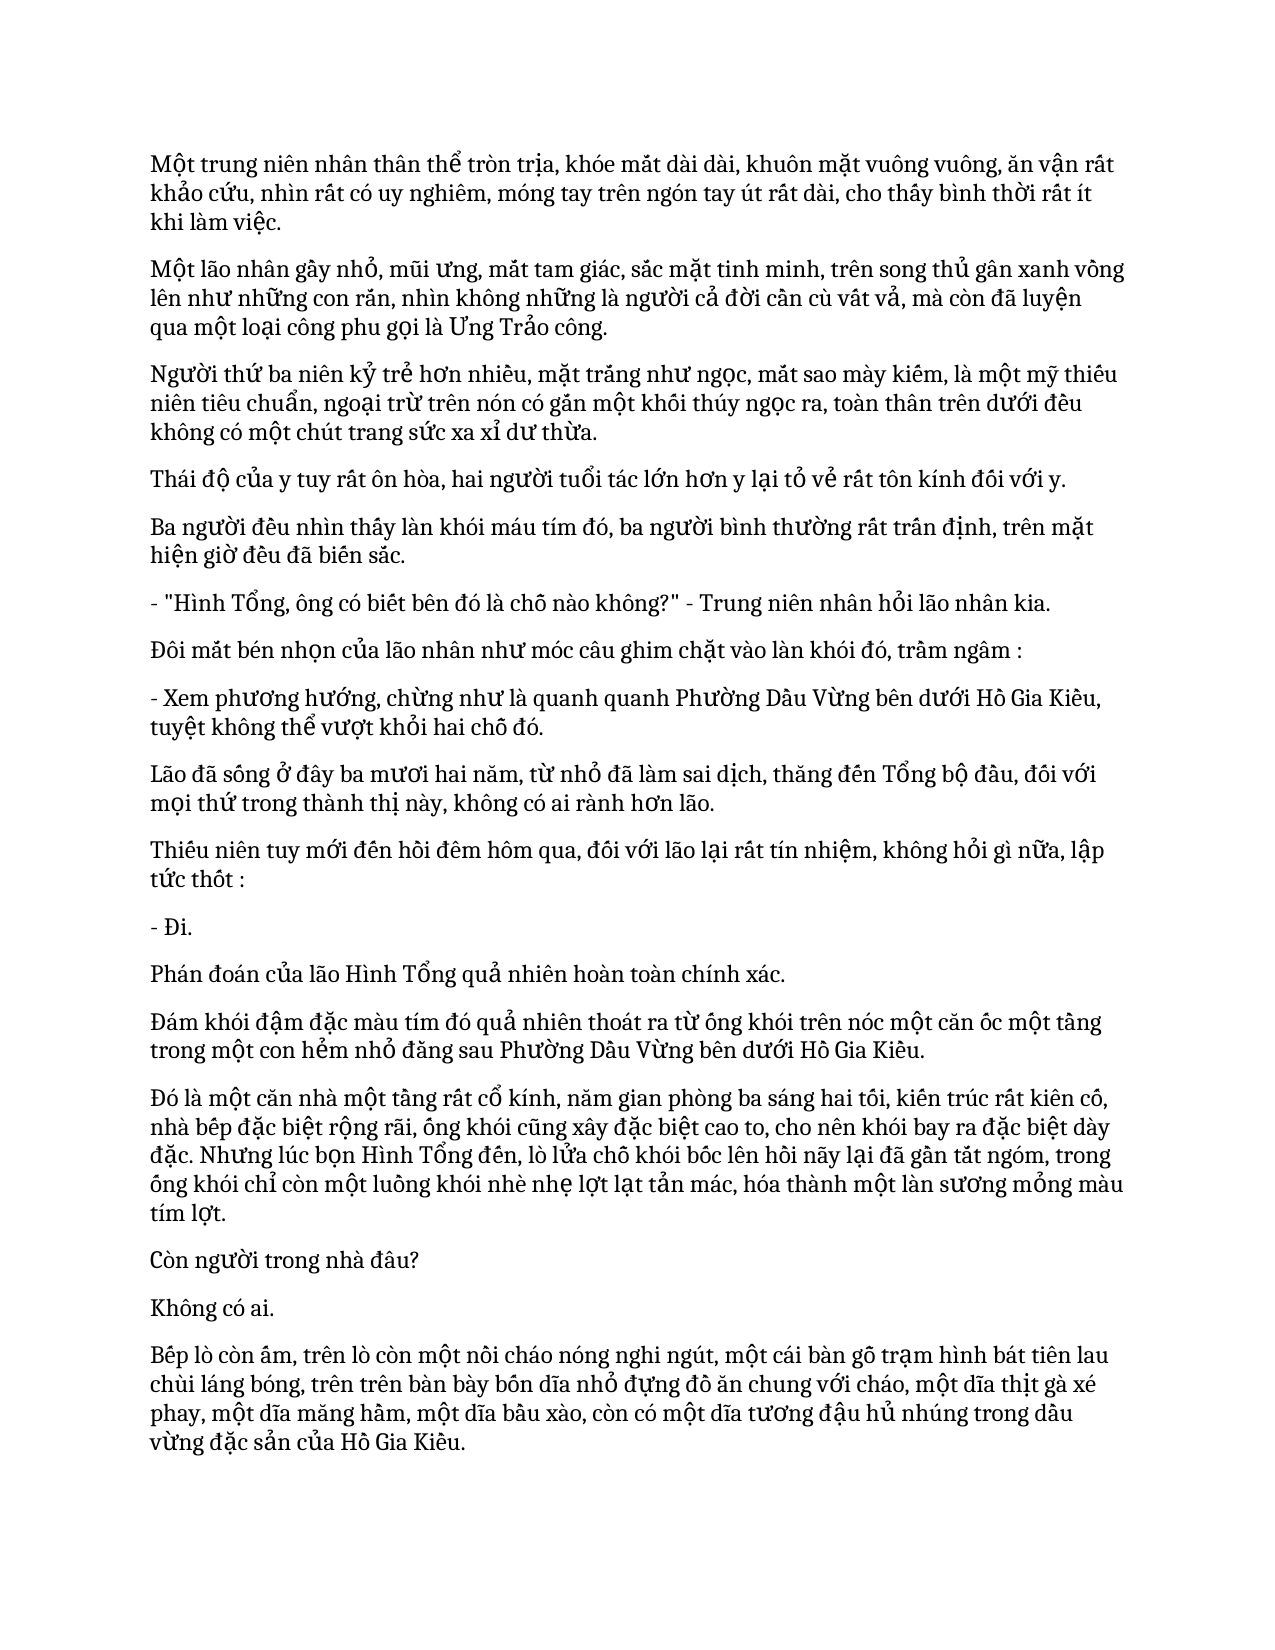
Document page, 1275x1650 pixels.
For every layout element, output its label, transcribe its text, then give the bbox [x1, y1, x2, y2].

text Đôi mắt bén nhọn của lão nhân như móc câu ghim chặt vào làn khói đó, trầm ngâm : [150, 636, 1125, 665]
text Lão đã sống ở đây ba mươi hai năm, từ nhỏ đã làm sai dịch, thăng đến Tổng bộ đầu, đối với mọi thứ trong thành thị này, không có ai rành hơn lão. [150, 760, 1125, 817]
text - Đi. [150, 912, 1125, 941]
text Đám khói đậm đặc màu tím đó quả nhiên thoát ra từ ống khói trên nóc một căn ốc một tầng trong một con hẻm nhỏ đằng sau Phường Dầu Vừng bên dưới Hồ Gia Kiều. [150, 1007, 1125, 1065]
text Không có ai. [150, 1294, 1125, 1322]
text - Xem phương hướng, chừng như là quanh quanh Phường Dầu Vừng bên dưới Hồ Gia Kiều, tuyệt không thể vượt khỏi hai chỗ đó. [150, 684, 1125, 741]
text Một lão nhân gầy nhỏ, mũi ưng, mắt tam giác, sắc mặt tinh minh, trên song thủ gân xanh vồng lên như những con rắn, nhìn không những là người cả đời cần cù vất vả, mà còn đã luyện qua một loại công phu gọi là Ưng Trảo công. [150, 255, 1125, 341]
text Đó là một căn nhà một tầng rất cổ kính, năm gian phòng ba sáng hai tối, kiến trúc rất kiên cố, nhà bếp đặc biệt rộng rãi, ống khói cũng xây đặc biệt cao to, cho nên khói bay ra đặc biệt dày đặc. Nhưng lúc bọn Hình Tổng đến, lò lửa chỗ khói bốc lên hồi nãy lại đã gần tắt ngóm, trong ống khói chỉ còn một luồng khói nhè nhẹ lợt lạt tản mác, hóa thành một làn sương mỏng màu tím lợt. [150, 1084, 1125, 1227]
text - "Hình Tổng, ông có biết bên đó là chỗ nào không?" - Trung niên nhân hỏi lão nhân kia. [150, 589, 1125, 617]
text Phán đoán của lão Hình Tổng quả nhiên hoàn toàn chính xác. [150, 960, 1125, 989]
text Còn người trong nhà đâu? [150, 1246, 1125, 1275]
text Thiếu niên tuy mới đến hồi đêm hôm qua, đối với lão lại rất tín nhiệm, không hỏi gì nữa, lập tức thốt : [150, 836, 1125, 894]
text Người thứ ba niên kỷ trẻ hơn nhiều, mặt trắng như ngọc, mắt sao mày kiếm, là một mỹ thiếu niên tiêu chuẩn, ngoại trừ trên nón có gắn một khối thúy ngọc ra, toàn thân trên dưới đều không có một chút trang sức xa xỉ dư thừa. [150, 360, 1125, 446]
text Một trung niên nhân thân thể tròn trịa, khóe mắt dài dài, khuôn mặt vuông vuông, ăn vận rất khảo cứu, nhìn rất có uy nghiêm, móng tay trên ngón tay út rất dài, cho thấy bình thời rất ít khi làm việc. [150, 150, 1125, 236]
text Bếp lò còn ấm, trên lò còn một nồi cháo nóng nghi ngút, một cái bàn gỗ trạm hình bát tiên lau chùi láng bóng, trên trên bàn bày bốn dĩa nhỏ đựng đồ ăn chung với cháo, một dĩa thịt gà xé phay, một dĩa măng hầm, một dĩa bầu xào, còn có một dĩa tương đậu hủ nhúng trong dầu vừng đặc sản của Hồ Gia Kiều. [150, 1341, 1125, 1456]
text Ba người đều nhìn thấy làn khói máu tím đó, ba người bình thường rất trấn định, trên mặt hiện giờ đều đã biến sắc. [150, 512, 1125, 570]
text Thái độ của y tuy rất ôn hòa, hai người tuổi tác lớn hơn y lại tỏ vẻ rất tôn kính đối với y. [150, 465, 1125, 494]
